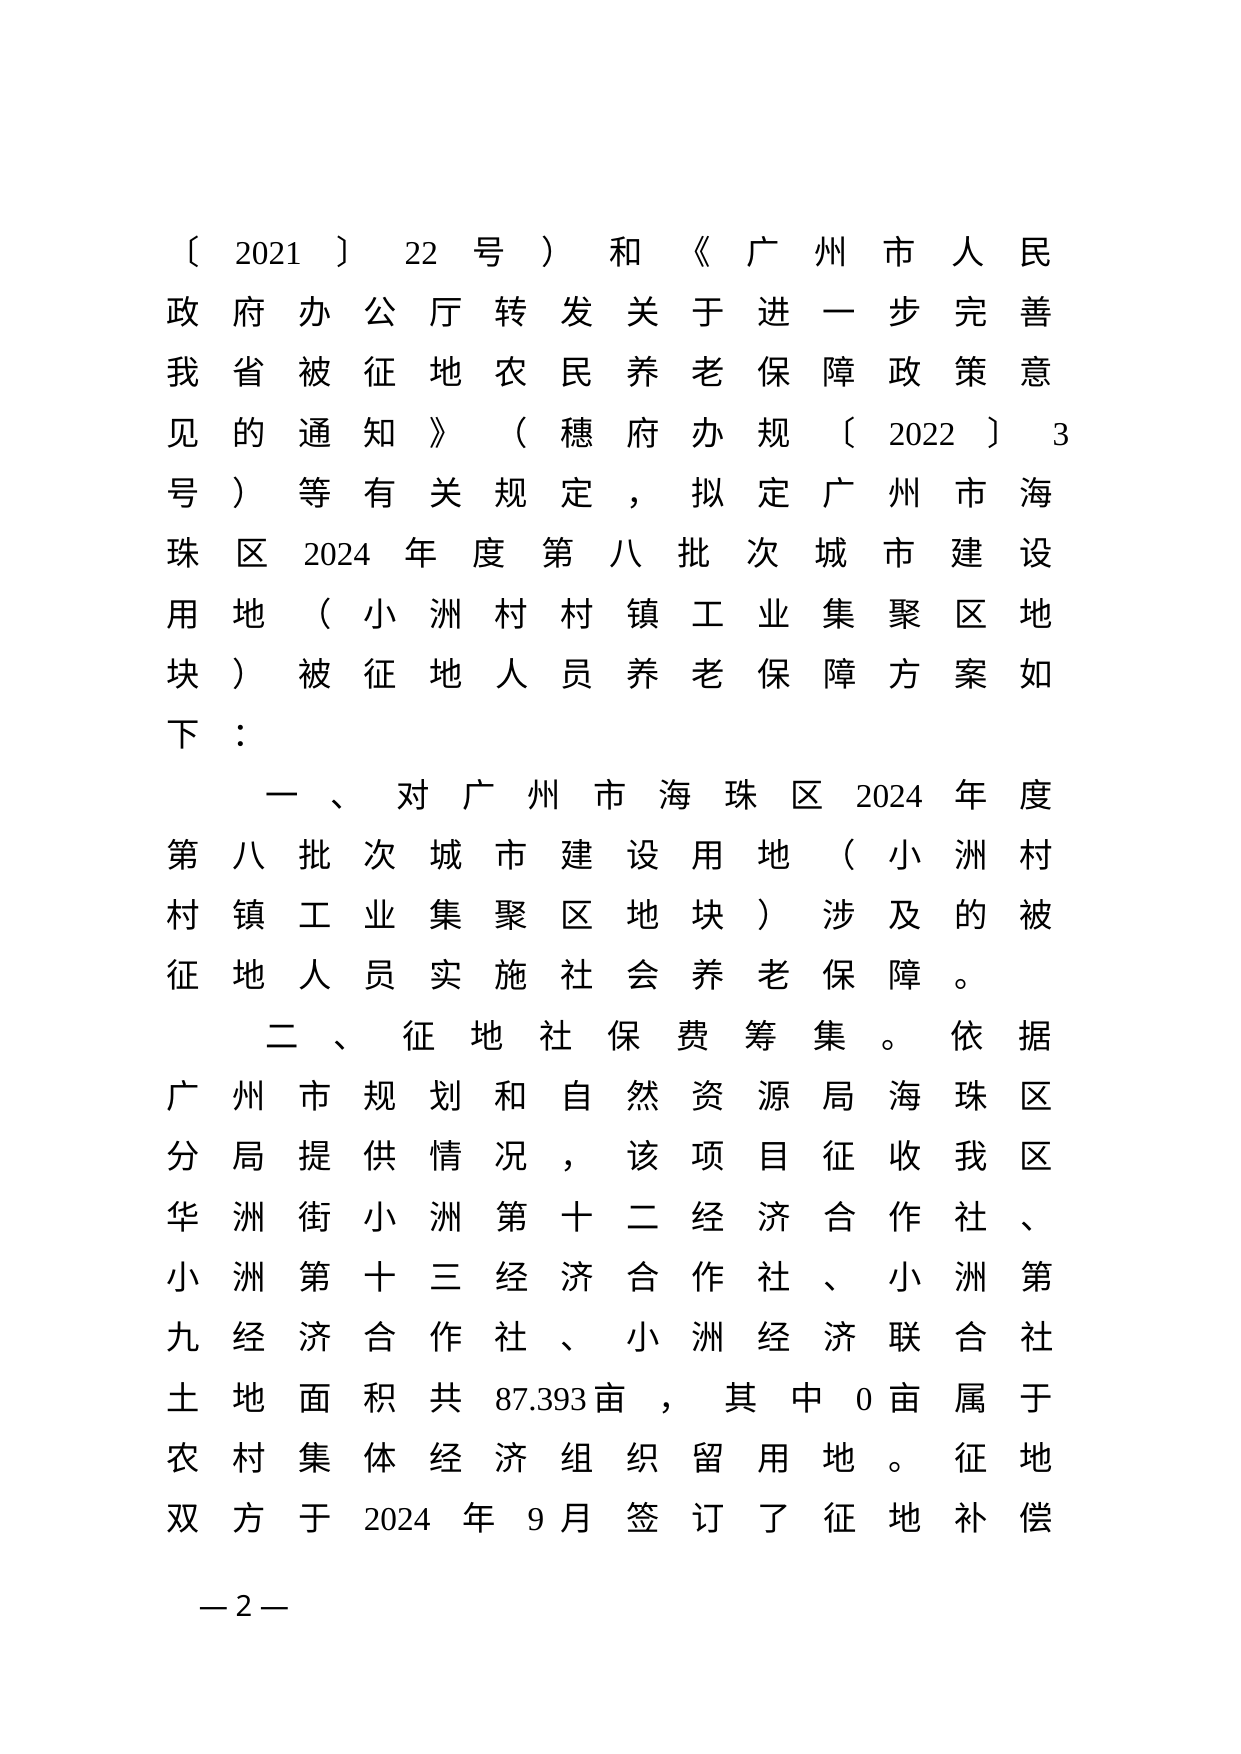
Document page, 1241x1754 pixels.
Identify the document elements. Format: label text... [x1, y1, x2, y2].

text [167, 1003, 1085, 1546]
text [167, 219, 1085, 762]
text 一、对广州市海珠区2024年度第八批次城市建设用地（小洲村村镇工业集聚区地块）涉及的被征地人员实施社会养老保障。 [167, 762, 1085, 1003]
